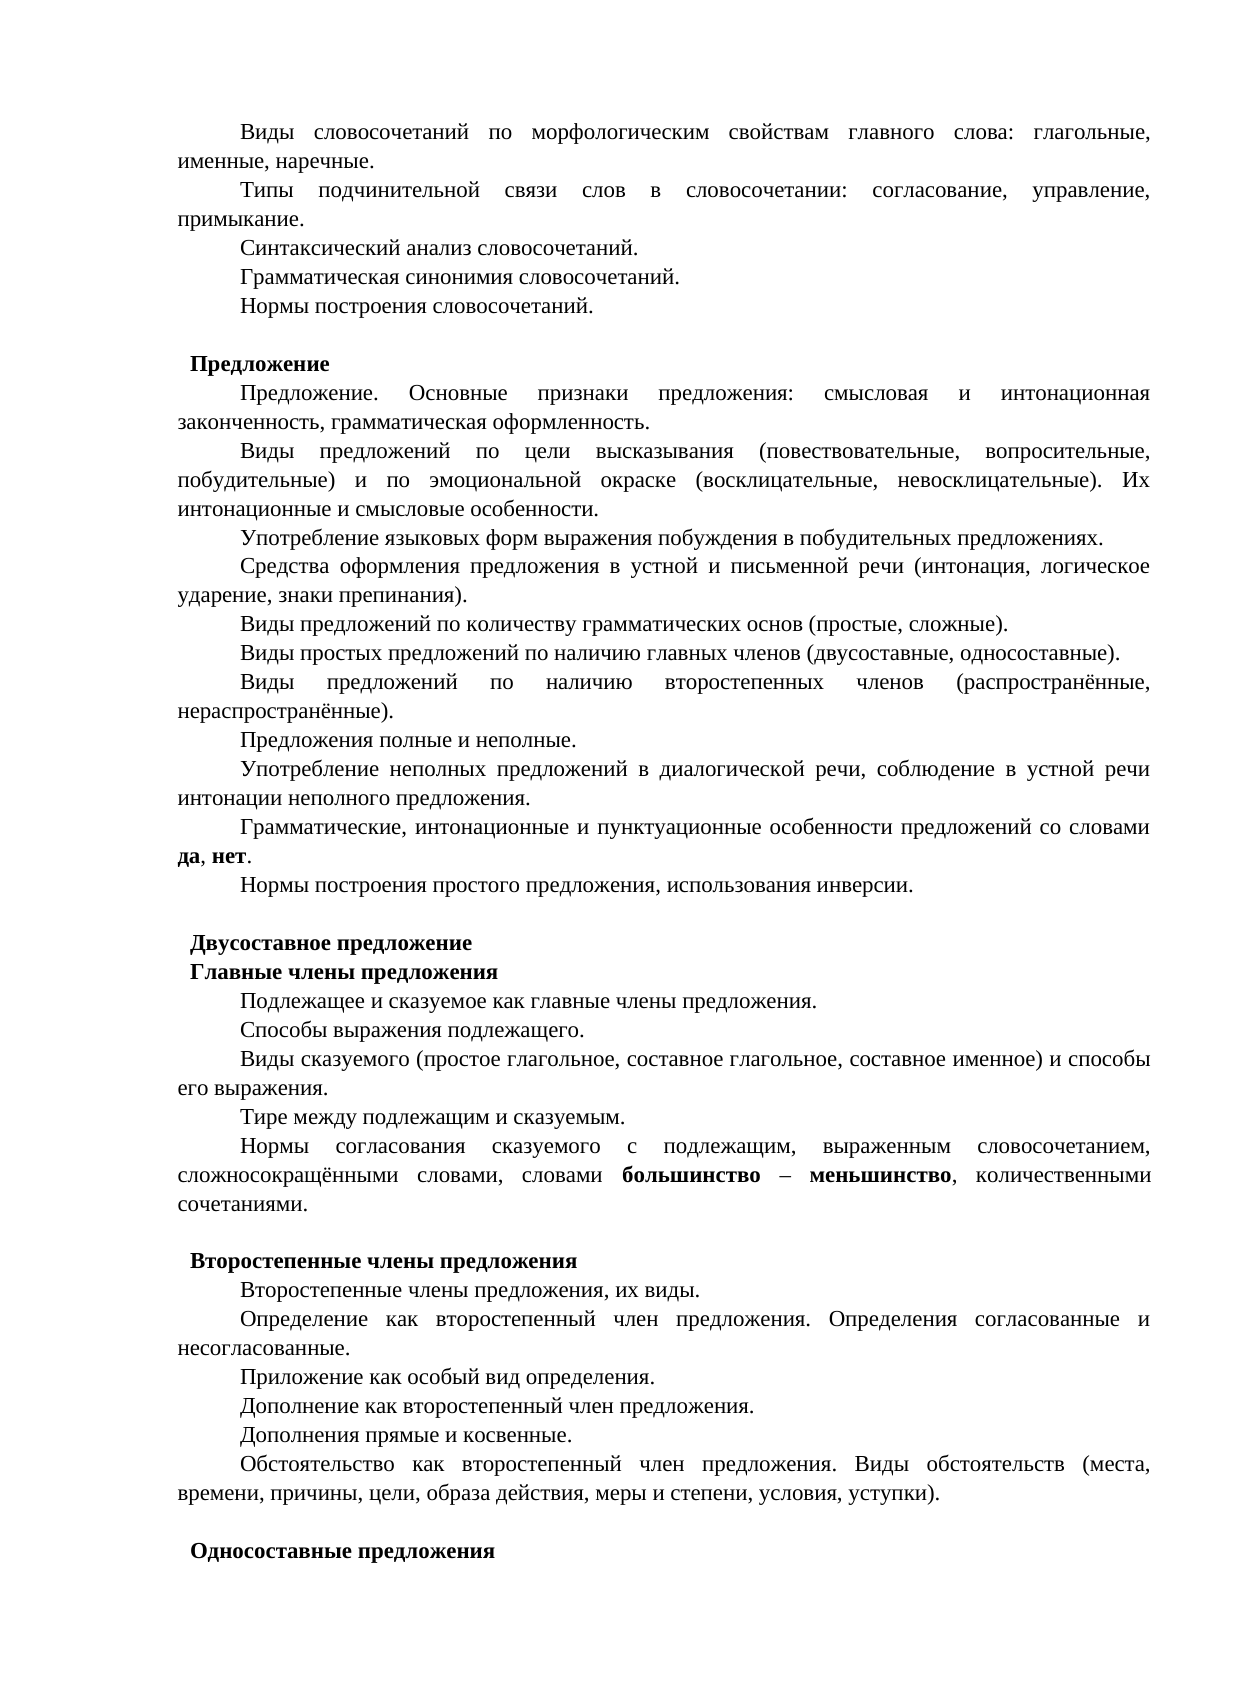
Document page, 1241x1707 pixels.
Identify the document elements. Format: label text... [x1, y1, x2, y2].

text Виды предложений по цели высказывания (повествовательные, вопросительные, побудительные) и по эмоциональной окраске (восклицательные, невосклицательные). Их интонационные и смысловые особенности. [177, 437, 1152, 521]
text Грамматические, интонационные и пунктуационные особенности предложений со словами да, нет. [177, 813, 1152, 868]
text Грамматическая синонимия словосочетаний. [177, 263, 1152, 289]
text Нормы построения словосочетаний. [177, 292, 1152, 318]
text Главные члены предложения [190, 958, 1152, 984]
text Определение как второстепенный член предложения. Определения согласованные и несогласованные. [177, 1305, 1152, 1361]
text Подлежащее и сказуемое как главные члены предложения. [177, 987, 1152, 1013]
text Употребление языковых форм выражения побуждения в побудительных предложениях. [177, 523, 1152, 550]
text Нормы построения простого предложения, использования инверсии. [177, 871, 1152, 897]
text Виды простых предложений по наличию главных членов (двусоставные, односоставные). [177, 639, 1152, 666]
text Виды сказуемого (простое глагольное, составное глагольное, составное именное) и способы его выражения. [177, 1045, 1152, 1100]
text Второстепенные члены предложения, их виды. [177, 1276, 1152, 1303]
text Синтаксический анализ словосочетаний. [177, 234, 1152, 260]
text Нормы согласования сказуемого с подлежащим, выраженным словосочетанием, сложносокращёнными словами, словами большинство – меньшинство, количественными сочетаниями. [177, 1132, 1152, 1216]
text Способы выражения подлежащего. [177, 1016, 1152, 1042]
text Дополнения прямые и косвенные. [177, 1421, 1152, 1448]
text Виды словосочетаний по морфологическим свойствам главного слова: глагольные, именные, наречные. [177, 118, 1152, 173]
text Обстоятельство как второстепенный член предложения. Виды обстоятельств (места, времени, причины, цели, образа действия, меры и степени, условия, уступки). [177, 1450, 1152, 1506]
text Односоставные предложения [190, 1537, 1152, 1563]
text Средства оформления предложения в устной и письменной речи (интонация, логическое ударение, знаки препинания). [177, 552, 1152, 608]
text Тире между подлежащим и сказуемым. [177, 1103, 1152, 1129]
text Двусоставное предложение [190, 929, 1152, 955]
text Типы подчинительной связи слов в словосочетании: согласование, управление, примыкание. [177, 176, 1152, 231]
text Второстепенные члены предложения [190, 1247, 1152, 1274]
text Виды предложений по наличию второстепенных членов (распространённые, нераспространённые). [177, 668, 1152, 724]
text Предложение. Основные признаки предложения: смысловая и интонационная законченность, грамматическая оформленность. [177, 379, 1152, 434]
text Дополнение как второстепенный член предложения. [177, 1392, 1152, 1419]
text Виды предложений по количеству грамматических основ (простые, сложные). [177, 610, 1152, 637]
text Предложение [190, 350, 1152, 376]
text Употребление неполных предложений в диалогической речи, соблюдение в устной речи интонации неполного предложения. [177, 755, 1152, 811]
text Приложение как особый вид определения. [177, 1363, 1152, 1390]
text Предложения полные и неполные. [177, 726, 1152, 753]
